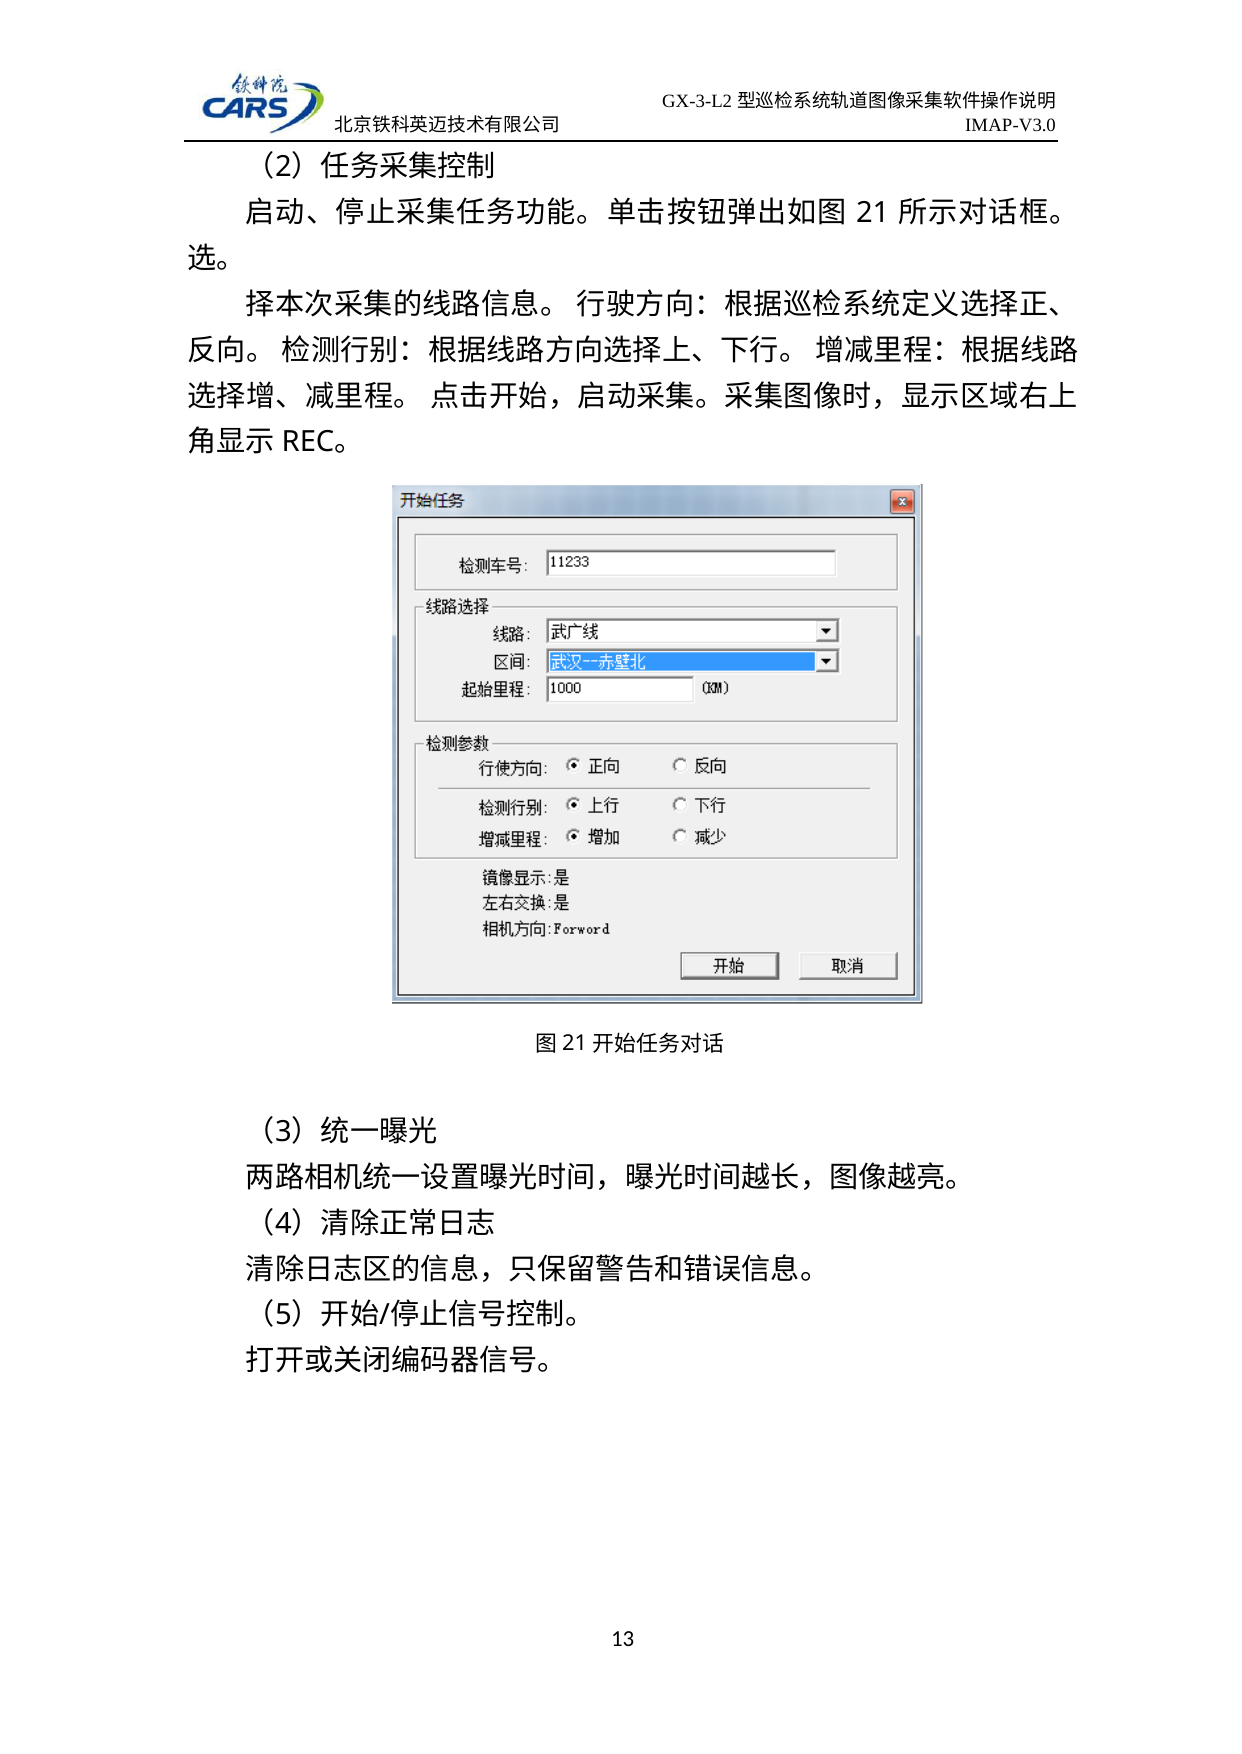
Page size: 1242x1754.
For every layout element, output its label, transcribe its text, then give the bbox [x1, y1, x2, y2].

text 启动、停止采集任务功能。单击按钮弹出如图 21 所示对话框。选。 [187, 185, 1078, 277]
text 清除日志区的信息，只保留警告和错误信息。 [187, 1242, 1078, 1287]
text 择本次采集的线路信息。 行驶方向：根据巡检系统定义选择正、反向。 检测行别：根据线路方向选择上、下行。 增减里程：根据线路选择增、减里程。 点击开始，启动采集。采集图像时，显示区域右上角显示 REC。 [187, 277, 1078, 460]
picture [198, 69, 327, 137]
picture [392, 484, 923, 1005]
text （2）任务采集控制 [187, 139, 1078, 185]
text （4）清除正常日志 [187, 1196, 1078, 1242]
text 图 21 开始任务对话 [535, 1011, 1083, 1057]
text （3）统一曝光 [187, 1104, 1078, 1150]
text 两路相机统一设置曝光时间，曝光时间越长，图像越亮。 [187, 1150, 1078, 1196]
text （5）开始/停止信号控制。 [187, 1287, 1078, 1333]
text 打开或关闭编码器信号。 [187, 1333, 1078, 1379]
